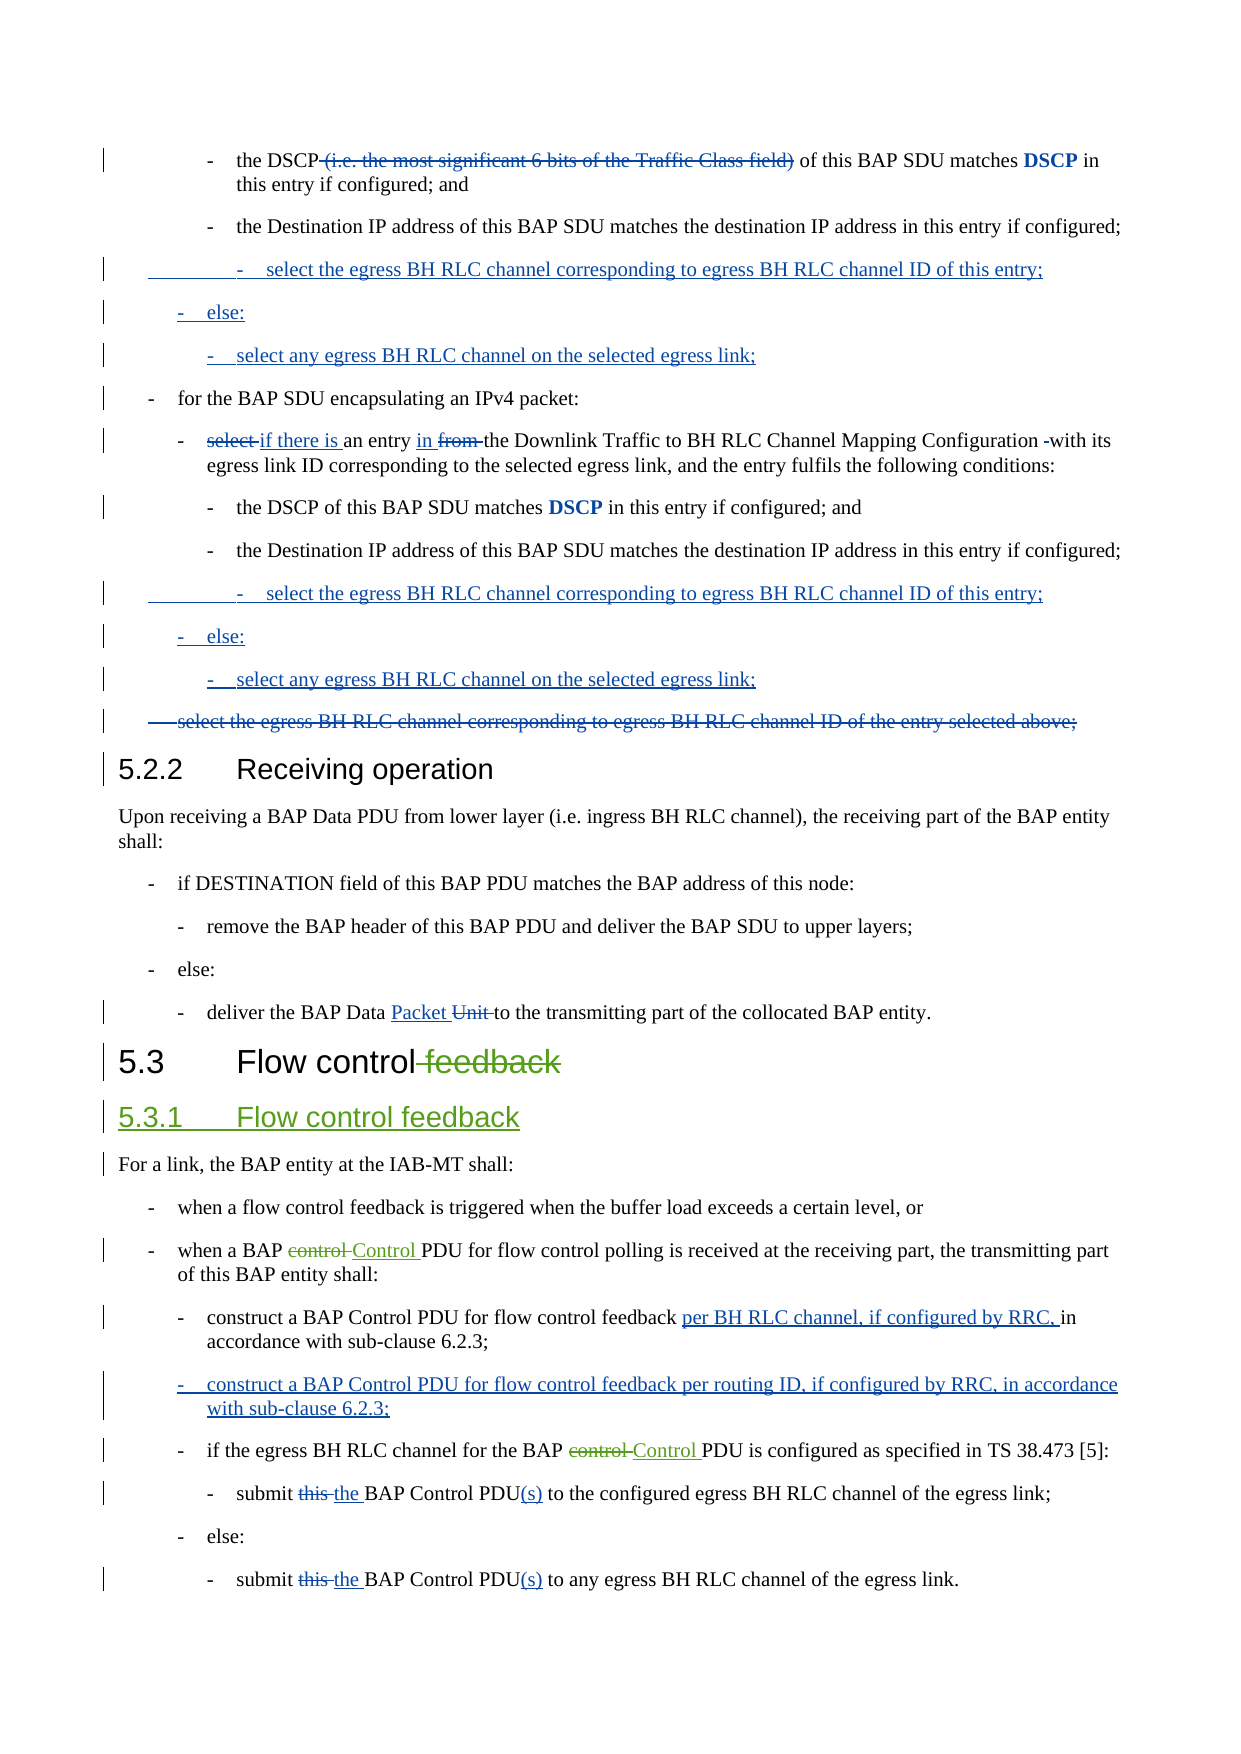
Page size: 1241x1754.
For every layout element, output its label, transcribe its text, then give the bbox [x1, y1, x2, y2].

text - when a flow control feedback is triggered when the buffer load exceeds a certain level, or [148, 1195, 1122, 1219]
subtitle 5.2.2 Receiving operation [118, 752, 1122, 786]
text - the DSCP of this BAP SDU matches DSCP in this entry if configured; and [207, 147, 1122, 196]
text - the Destination IP address of this BAP SDU matches the destination IP address in this entry if configured; [207, 214, 1122, 238]
subtitle 5.3 Flow control [118, 1043, 1122, 1081]
text - deliver the BAP Data to the transmitting part of the collocated BAP entity. [177, 1000, 1122, 1024]
text - if DESTINATION field of this BAP PDU matches the BAP address of this node: [148, 871, 1122, 895]
text - else: [177, 1524, 1122, 1548]
text - submit BAP Control PDU to any egress BH RLC channel of the egress link. [207, 1567, 1122, 1591]
text - construct a BAP Control PDU for flow control feedback in accordance with sub-clause 6.2.3; [177, 1304, 1122, 1353]
text - submit BAP Control PDU to the configured egress BH RLC channel of the egress link; [207, 1481, 1122, 1505]
text - if the egress BH RLC channel for the BAP PDU is configured as specified in TS 38.473 [5]: [177, 1438, 1122, 1462]
text - the DSCP of this BAP SDU matches DSCP in this entry if configured; and [207, 495, 1122, 519]
text - for the BAP SDU encapsulating an IPv4 packet: [118, 386, 1122, 410]
text For a link, the BAP entity at the IAB-MT shall: [118, 1152, 1122, 1176]
text - else: [148, 957, 1122, 981]
text - when a BAP PDU for flow control polling is received at the receiving part, the transmitting part of this BAP entity shall: [148, 1238, 1122, 1286]
text - the Destination IP address of this BAP SDU matches the destination IP address in this entry if configured; [207, 538, 1122, 562]
text Upon receiving a BAP Data PDU from lower layer (i.e. ingress BH RLC channel), the receiving part of the BAP entity shall: [118, 804, 1122, 853]
text - remove the BAP header of this BAP PDU and deliver the BAP SDU to upper layers; [177, 914, 1122, 938]
